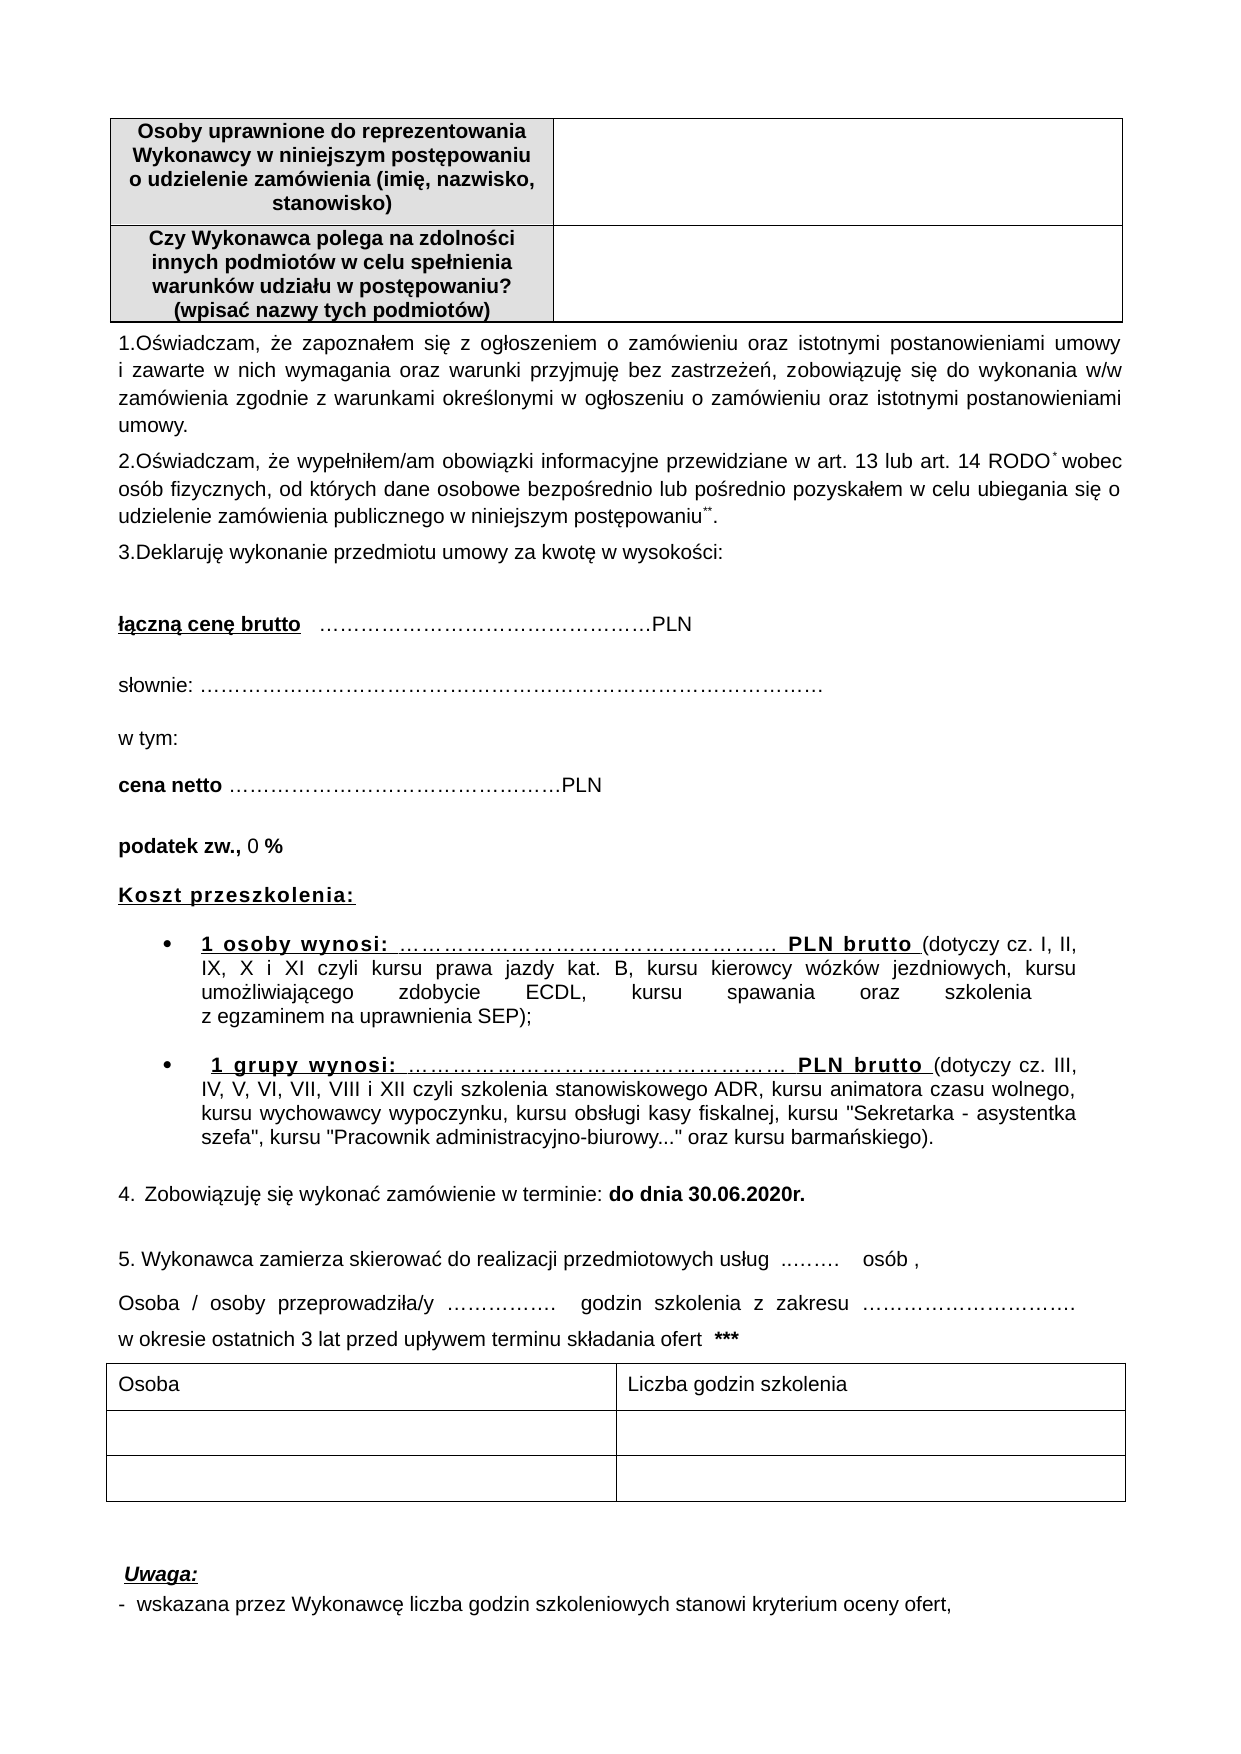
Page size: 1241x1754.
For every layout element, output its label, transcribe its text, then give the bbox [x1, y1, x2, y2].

text podatek zw., 0 % [118, 834, 1077, 858]
table_cell Czy Wykonawca polega na zdolności innych podmiotów w celu spełnienia warunków udziału w postępowaniu? (wpisać nazwy tych podmiotów) [111, 226, 553, 321]
text Uwaga: [118, 1562, 1122, 1586]
table_cell [554, 119, 1122, 224]
text słownie: ……………………………………………………………………………… [118, 673, 1077, 697]
table_cell [617, 1411, 1125, 1455]
text 5. Wykonawca zamierza skierować do realizacji przedmiotowych usług ..……. osób , [118, 1246, 1077, 1270]
list 1 grupy wynosi: …………………………………………… PLN brutto (dotyczy cz. III, IV, V, VI, VII, VIII i XII czyli szkolenia stanowiskowego ADR, kursu animatora czasu wolnego, kursu wychowawcy wypoczynku, kursu obsługi kasy fiskalnej, kursu "Sekretarka - asystentka szefa", kursu "Pracownik administracyjno-biurowy..." oraz kursu barmańskiego). [163, 1052, 1077, 1157]
text cena netto …………………………………………PLN [118, 773, 1077, 797]
table_cell [554, 226, 1122, 321]
list Deklaruję wykonanie przedmiotu umowy za kwotę w wysokości: [118, 540, 1122, 564]
list Oświadczam, że zapoznałem się z ogłoszeniem o zamówieniu oraz istotnymi postanowieniami umowy i zawarte w nich wymagania oraz warunki przyjmuję bez zastrzeżeń, zobowiązuję się do wykonania w/w zamówienia zgodnie z warunkami określonymi w ogłoszeniu o zamówieniu oraz istotnymi postanowieniami umowy. [118, 331, 1122, 437]
table_header Liczba godzin szkolenia [617, 1364, 1125, 1410]
text Osoba / osoby przeprowadziła/y ……………. godzin szkolenia z zakresu …………………………. w okresie ostatnich 3 lat przed upływem terminu składania ofert *** [118, 1291, 1077, 1351]
list 1 osoby wynosi: …………………………………………… PLN brutto (dotyczy cz. I, II, IX, X i XI czyli kursu prawa jazdy kat. B, kursu kierowcy wózków jezdniowych, kursu umożliwiającego zdobycie ECDL, kursu spawania oraz szkolenia z egzaminem na uprawnienia SEP); [163, 932, 1077, 1027]
table_cell [107, 1456, 616, 1501]
text - wskazana przez Wykonawcę liczba godzin szkoleniowych stanowi kryterium oceny ofert, [118, 1592, 1122, 1616]
table_cell [107, 1411, 616, 1455]
text Koszt przeszkolenia: [118, 883, 1077, 907]
table_cell [617, 1456, 1125, 1501]
table_cell Osoby uprawnione do reprezentowania Wykonawcy w niniejszym postępowaniu o udzielenie zamówienia (imię, nazwisko, stanowisko) [111, 119, 553, 224]
text w tym: [118, 725, 1077, 749]
list Oświadczam, że wypełniłem/am obowiązki informacyjne przewidziane w art. 13 lub art. 14 RODO* wobec osób fizycznych, od których dane osobowe bezpośrednio lub pośrednio pozyskałem w celu ubiegania się o udzielenie zamówienia publicznego w niniejszym postępowaniu**. [118, 449, 1122, 528]
text 4. Zobowiązuję się wykonać zamówienie w terminie: do dnia 30.06.2020r. [118, 1182, 1077, 1206]
table_header Osoba [107, 1364, 616, 1410]
text łączną cenę brutto …………………………………………PLN [118, 612, 1077, 636]
